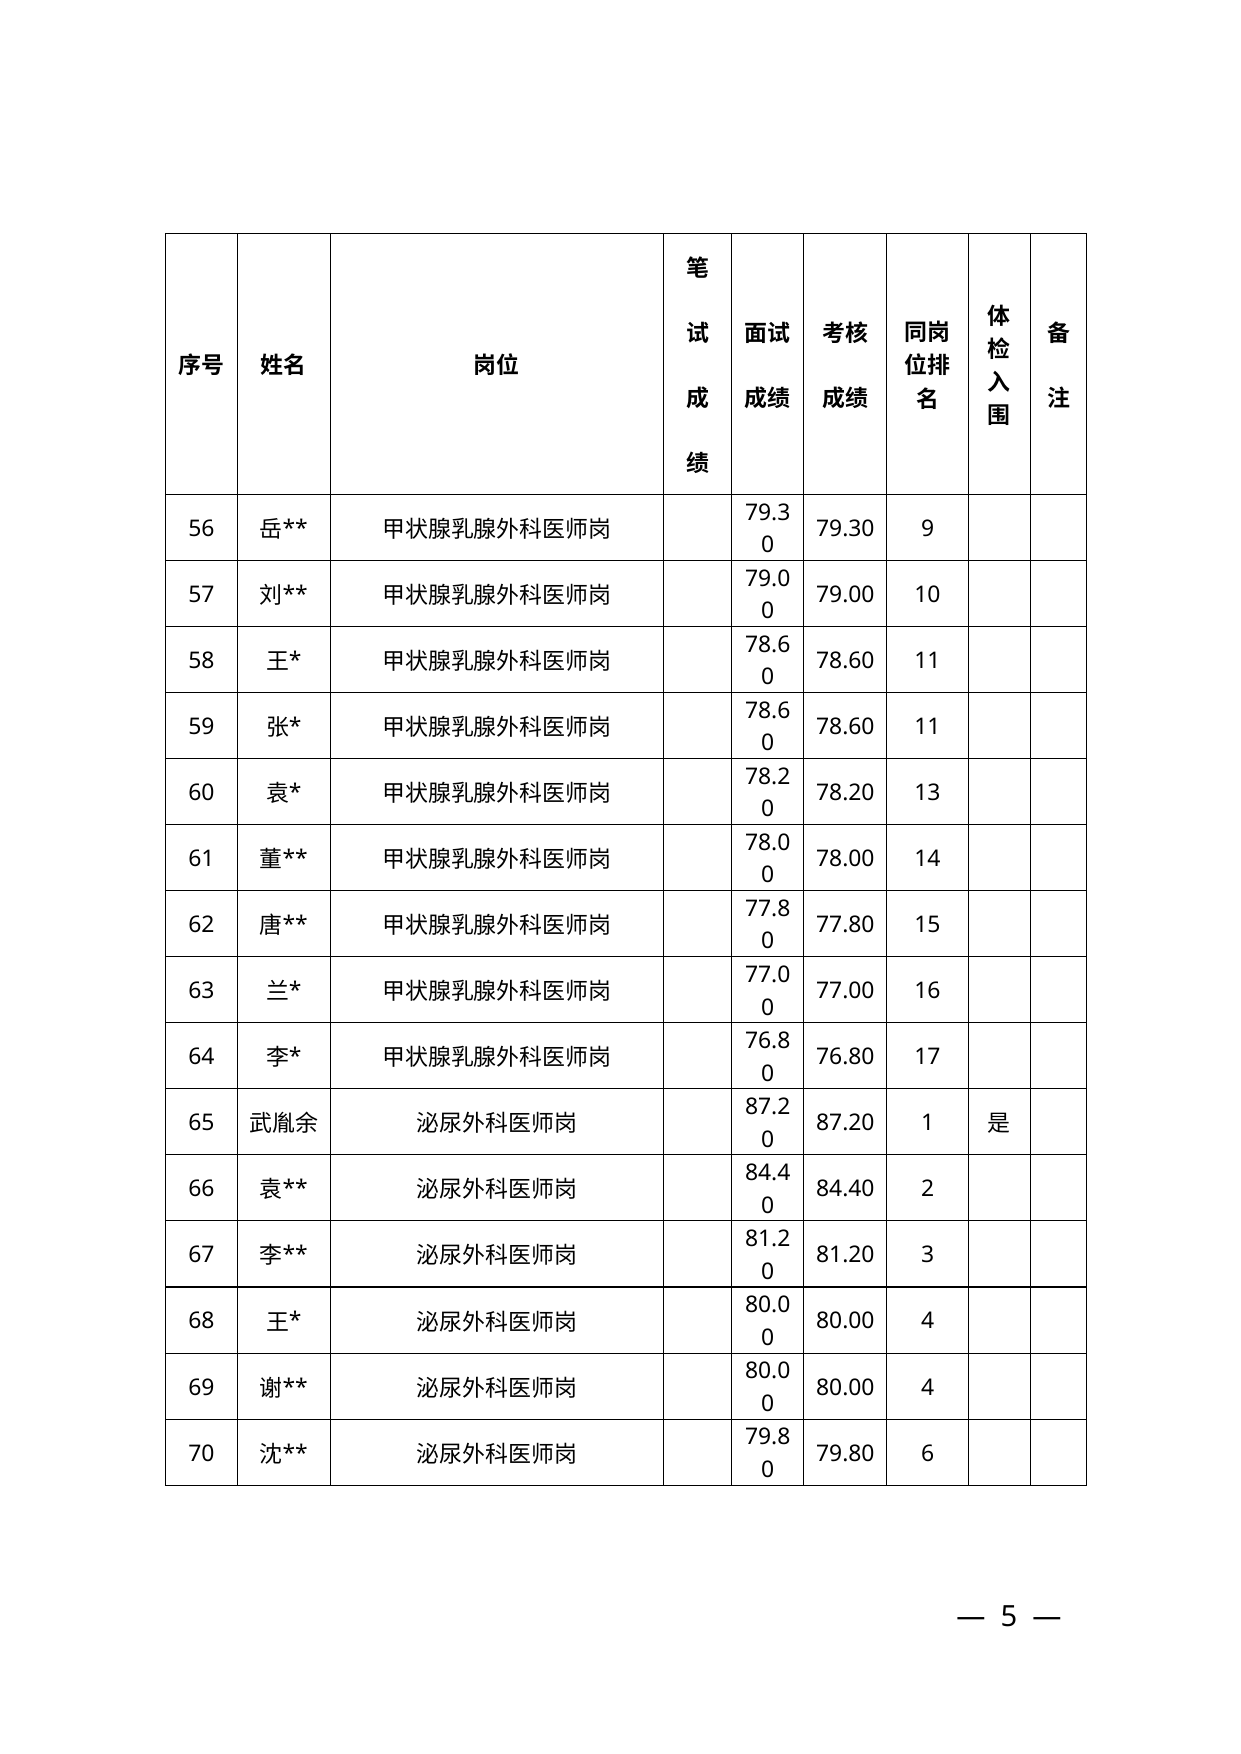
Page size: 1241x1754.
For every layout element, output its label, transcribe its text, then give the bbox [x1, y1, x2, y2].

table_cell 59 [166, 693, 237, 758]
table_cell [1031, 957, 1086, 1022]
table_cell [1031, 495, 1086, 560]
table_cell [1031, 693, 1086, 758]
table_cell [664, 561, 731, 626]
table_cell 78.00 [732, 825, 803, 890]
table_cell 甲状腺乳腺外科医师岗 [331, 759, 663, 824]
table_cell [969, 1221, 1030, 1286]
table_cell 泌尿外科医师岗 [331, 1354, 663, 1418]
table_cell 66 [166, 1155, 237, 1220]
table_cell 唐** [238, 891, 330, 956]
table_cell 泌尿外科医师岗 [331, 1221, 663, 1286]
table_cell 81.20 [732, 1221, 803, 1286]
table_cell [1031, 825, 1086, 890]
table_cell 60 [166, 759, 237, 824]
table_header 岗位 [331, 234, 663, 494]
table_cell [1031, 759, 1086, 824]
table_cell [969, 561, 1030, 626]
table_cell [664, 891, 731, 956]
table_cell 兰* [238, 957, 330, 1022]
table_cell [1031, 1221, 1086, 1286]
table_cell 14 [887, 825, 968, 890]
table_cell 泌尿外科医师岗 [331, 1155, 663, 1220]
table_cell 78.60 [732, 693, 803, 758]
table_cell 67 [166, 1221, 237, 1286]
table_cell 王* [238, 1288, 330, 1352]
table_cell [664, 1221, 731, 1286]
table_cell 袁* [238, 759, 330, 824]
table_cell 87.20 [804, 1089, 886, 1154]
table_cell 77.00 [804, 957, 886, 1022]
table_cell 甲状腺乳腺外科医师岗 [331, 495, 663, 560]
table_cell 15 [887, 891, 968, 956]
table_cell 64 [166, 1023, 237, 1088]
table_cell [664, 759, 731, 824]
table_cell 79.30 [804, 495, 886, 560]
table_cell [969, 759, 1030, 824]
table_cell [969, 825, 1030, 890]
table_cell 68 [166, 1288, 237, 1352]
table_cell 81.20 [804, 1221, 886, 1286]
table_cell 甲状腺乳腺外科医师岗 [331, 825, 663, 890]
table_cell 58 [166, 627, 237, 692]
table_cell 79.80 [732, 1420, 803, 1484]
table_header 序号 [166, 234, 237, 494]
table_cell 79.00 [804, 561, 886, 626]
table_cell 79.00 [732, 561, 803, 626]
table_cell [664, 693, 731, 758]
table_cell [664, 825, 731, 890]
table_cell [664, 495, 731, 560]
table_cell 84.40 [732, 1155, 803, 1220]
table_cell 甲状腺乳腺外科医师岗 [331, 957, 663, 1022]
table_cell 16 [887, 957, 968, 1022]
table_header 考核 成绩 [804, 234, 886, 494]
table_cell [1031, 1288, 1086, 1352]
table_cell 李* [238, 1023, 330, 1088]
table_cell 17 [887, 1023, 968, 1088]
table_cell 13 [887, 759, 968, 824]
table_cell 78.20 [804, 759, 886, 824]
table_cell 李** [238, 1221, 330, 1286]
table_cell [1031, 1023, 1086, 1088]
table_header 同岗位排名 [887, 234, 968, 494]
table_cell 3 [887, 1221, 968, 1286]
table_cell [969, 627, 1030, 692]
table_cell 76.80 [732, 1023, 803, 1088]
table_cell 77.80 [732, 891, 803, 956]
table_cell [969, 891, 1030, 956]
table_cell 袁** [238, 1155, 330, 1220]
table_cell 65 [166, 1089, 237, 1154]
table_header 备注 [1031, 234, 1086, 494]
table_cell 78.60 [804, 693, 886, 758]
table_cell 11 [887, 627, 968, 692]
table_cell [969, 495, 1030, 560]
table_cell 王* [238, 627, 330, 692]
table_cell 87.20 [732, 1089, 803, 1154]
table_cell 78.60 [732, 627, 803, 692]
table_cell [1031, 1354, 1086, 1418]
table_cell 79.80 [804, 1420, 886, 1484]
table_cell 77.80 [804, 891, 886, 956]
table_cell 61 [166, 825, 237, 890]
table_cell 77.00 [732, 957, 803, 1022]
table_cell [664, 1420, 731, 1484]
table_header 体检入围 [969, 234, 1030, 494]
table_cell 谢** [238, 1354, 330, 1418]
table_header 笔试成绩 [664, 234, 731, 494]
table_cell 79.30 [732, 495, 803, 560]
table_cell [1031, 561, 1086, 626]
table_header 姓名 [238, 234, 330, 494]
table_cell 2 [887, 1155, 968, 1220]
table_cell [969, 1288, 1030, 1352]
table_cell 董** [238, 825, 330, 890]
table_cell 63 [166, 957, 237, 1022]
table_cell 11 [887, 693, 968, 758]
table_cell [1031, 1155, 1086, 1220]
table_cell 甲状腺乳腺外科医师岗 [331, 1023, 663, 1088]
table_cell [969, 1420, 1030, 1484]
table_cell [969, 1155, 1030, 1220]
table_cell [969, 1354, 1030, 1418]
table_cell [664, 1023, 731, 1088]
table_cell 56 [166, 495, 237, 560]
table_cell 57 [166, 561, 237, 626]
table_cell 6 [887, 1420, 968, 1484]
table_cell 84.40 [804, 1155, 886, 1220]
table_cell 10 [887, 561, 968, 626]
table_cell [1031, 891, 1086, 956]
table_cell 岳** [238, 495, 330, 560]
table_cell 80.00 [804, 1354, 886, 1418]
table_cell 80.00 [804, 1288, 886, 1352]
table_cell 张* [238, 693, 330, 758]
table_cell 甲状腺乳腺外科医师岗 [331, 693, 663, 758]
table_cell 甲状腺乳腺外科医师岗 [331, 891, 663, 956]
table_cell 泌尿外科医师岗 [331, 1420, 663, 1484]
table_cell 69 [166, 1354, 237, 1418]
table_cell [664, 1354, 731, 1418]
table_cell 62 [166, 891, 237, 956]
table_cell [1031, 1089, 1086, 1154]
table_cell [969, 957, 1030, 1022]
table_cell 4 [887, 1288, 968, 1352]
table_header 面试成绩 [732, 234, 803, 494]
table_cell 4 [887, 1354, 968, 1418]
table_cell 武胤余 [238, 1089, 330, 1154]
table_cell 80.00 [732, 1288, 803, 1352]
table_cell 78.00 [804, 825, 886, 890]
table_cell [969, 693, 1030, 758]
table_cell [969, 1023, 1030, 1088]
table_cell 甲状腺乳腺外科医师岗 [331, 561, 663, 626]
table_cell 9 [887, 495, 968, 560]
table_cell [1031, 1420, 1086, 1484]
table_cell [664, 957, 731, 1022]
table_cell [664, 1288, 731, 1352]
table_cell [664, 1089, 731, 1154]
table_cell 沈** [238, 1420, 330, 1484]
table_cell 泌尿外科医师岗 [331, 1288, 663, 1352]
table_cell 80.00 [732, 1354, 803, 1418]
table_cell [664, 627, 731, 692]
table_cell 70 [166, 1420, 237, 1484]
table_cell 泌尿外科医师岗 [331, 1089, 663, 1154]
table_cell 76.80 [804, 1023, 886, 1088]
table_cell 78.20 [732, 759, 803, 824]
table_cell [664, 1155, 731, 1220]
table_cell 是 [969, 1089, 1030, 1154]
table_cell 1 [887, 1089, 968, 1154]
table_cell [1031, 627, 1086, 692]
table_cell 78.60 [804, 627, 886, 692]
table_cell 刘** [238, 561, 330, 626]
table_cell 甲状腺乳腺外科医师岗 [331, 627, 663, 692]
